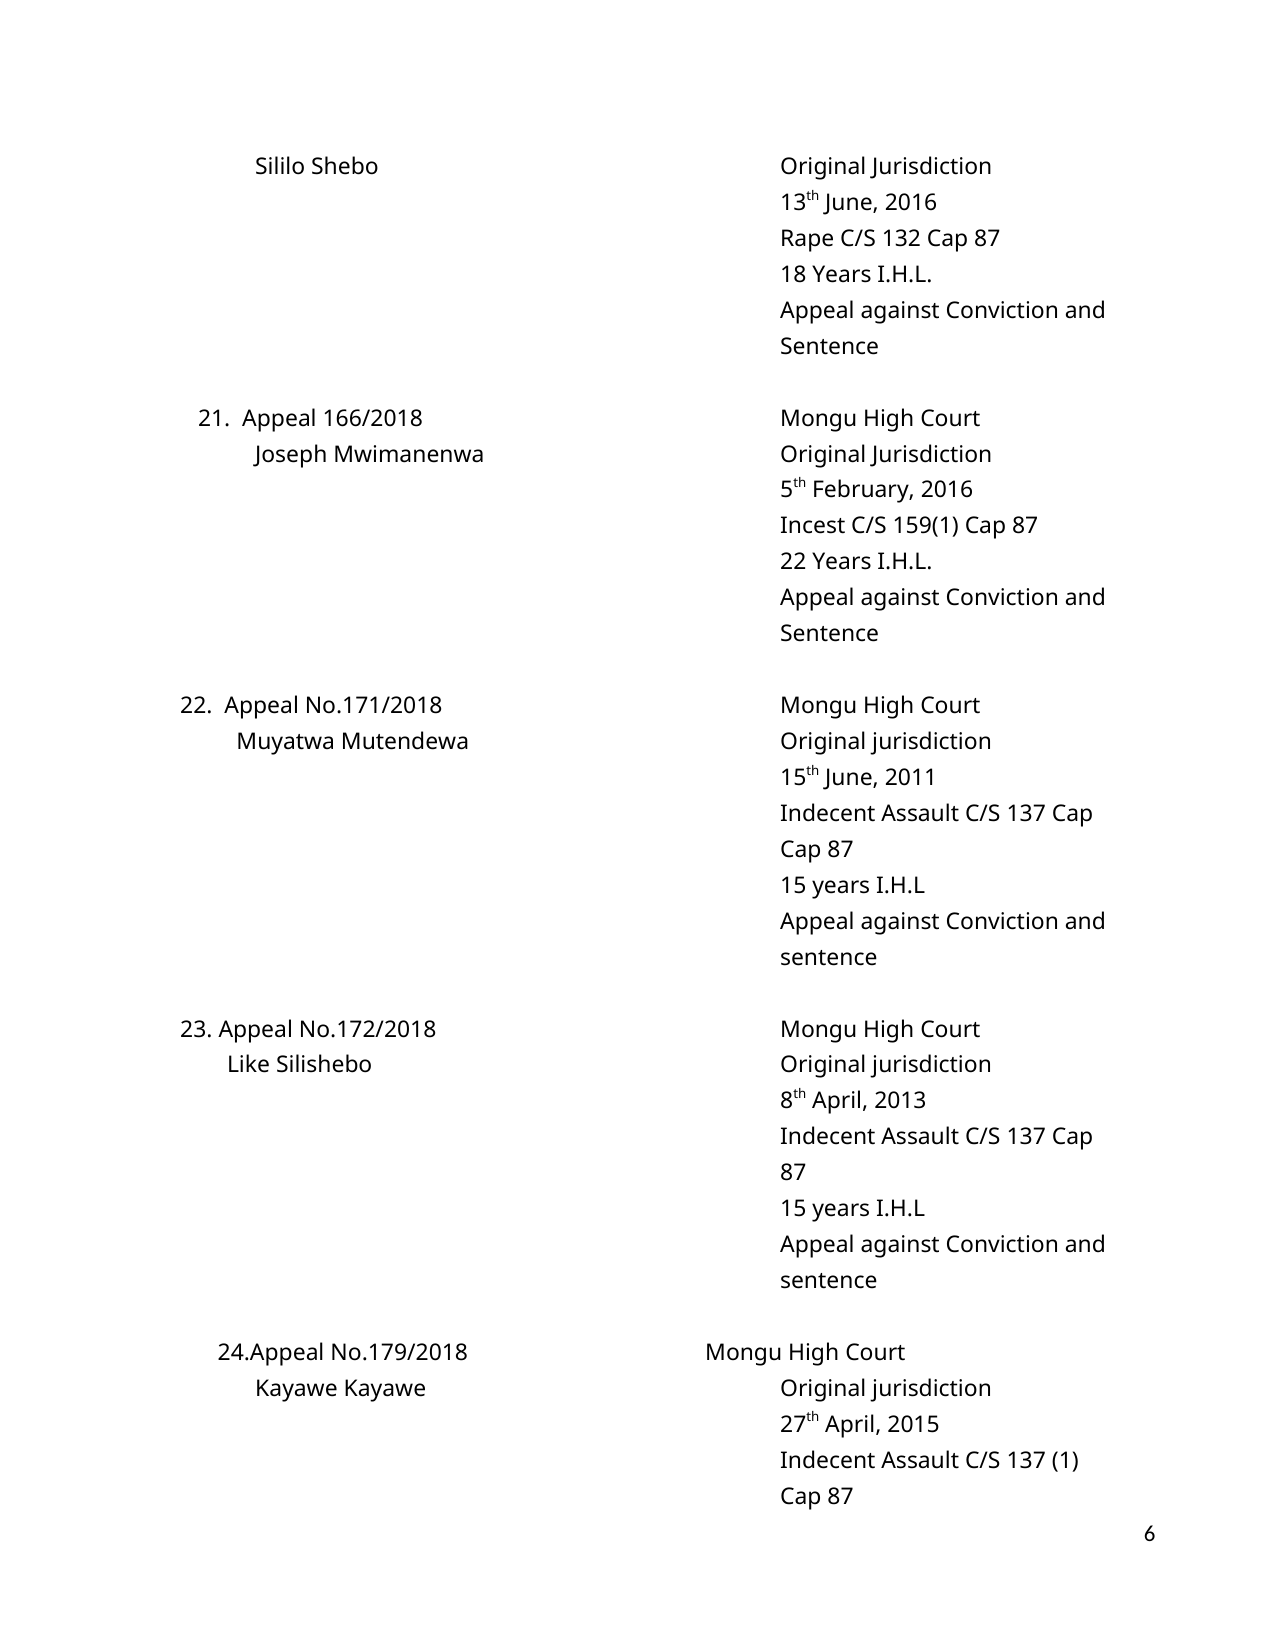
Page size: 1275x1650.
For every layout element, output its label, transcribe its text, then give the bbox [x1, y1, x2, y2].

text 15 years I.H.L [180, 1192, 1155, 1223]
text 15 years I.H.L [180, 869, 1155, 900]
text Indecent Assault C/S 137 Cap [180, 1120, 1155, 1152]
text 24.Appeal No.179/2018 Mongu High Court [217, 1336, 1155, 1367]
text 22. Appeal No.171/2018 Mongu High Court [180, 689, 1155, 720]
text Sentence [180, 330, 1155, 361]
text Cap 87 [180, 1480, 1155, 1511]
text Kayawe Kayawe Original jurisdiction [180, 1372, 1155, 1403]
text Cap 87 [180, 833, 1155, 864]
text 21. Appeal 166/2018 Mongu High Court [180, 402, 1155, 433]
text 13th June, 2016 [180, 186, 1155, 217]
text Indecent Assault C/S 137 Cap [180, 797, 1155, 828]
text Appeal against Conviction and [180, 294, 1155, 325]
text 5th February, 2016 [180, 473, 1155, 505]
text Indecent Assault C/S 137 (1) [180, 1444, 1155, 1475]
text 8th April, 2013 [180, 1084, 1155, 1116]
text Like Silishebo Original jurisdiction [180, 1048, 1155, 1080]
text Appeal against Conviction and sentence [780, 905, 1155, 972]
text Incest C/S 159(1) Cap 87 [180, 509, 1155, 541]
text Appeal against Conviction and [180, 581, 1155, 612]
text 23. Appeal No.172/2018 Mongu High Court [180, 1012, 1155, 1044]
text 15th June, 2011 [180, 761, 1155, 792]
text Rape C/S 132 Cap 87 [180, 222, 1155, 253]
text Appeal against Conviction and sentence [780, 1228, 1155, 1295]
text Sentence [180, 617, 1155, 648]
text Muyatwa Mutendewa Original jurisdiction [180, 725, 1155, 756]
text 87 [180, 1156, 1155, 1187]
text 18 Years I.H.L. [180, 258, 1155, 289]
text 27th April, 2015 [180, 1408, 1155, 1439]
text Sililo Shebo Original Jurisdiction [180, 150, 1155, 181]
text Joseph Mwimanenwa Original Jurisdiction [180, 437, 1155, 469]
text 22 Years I.H.L. [180, 545, 1155, 577]
